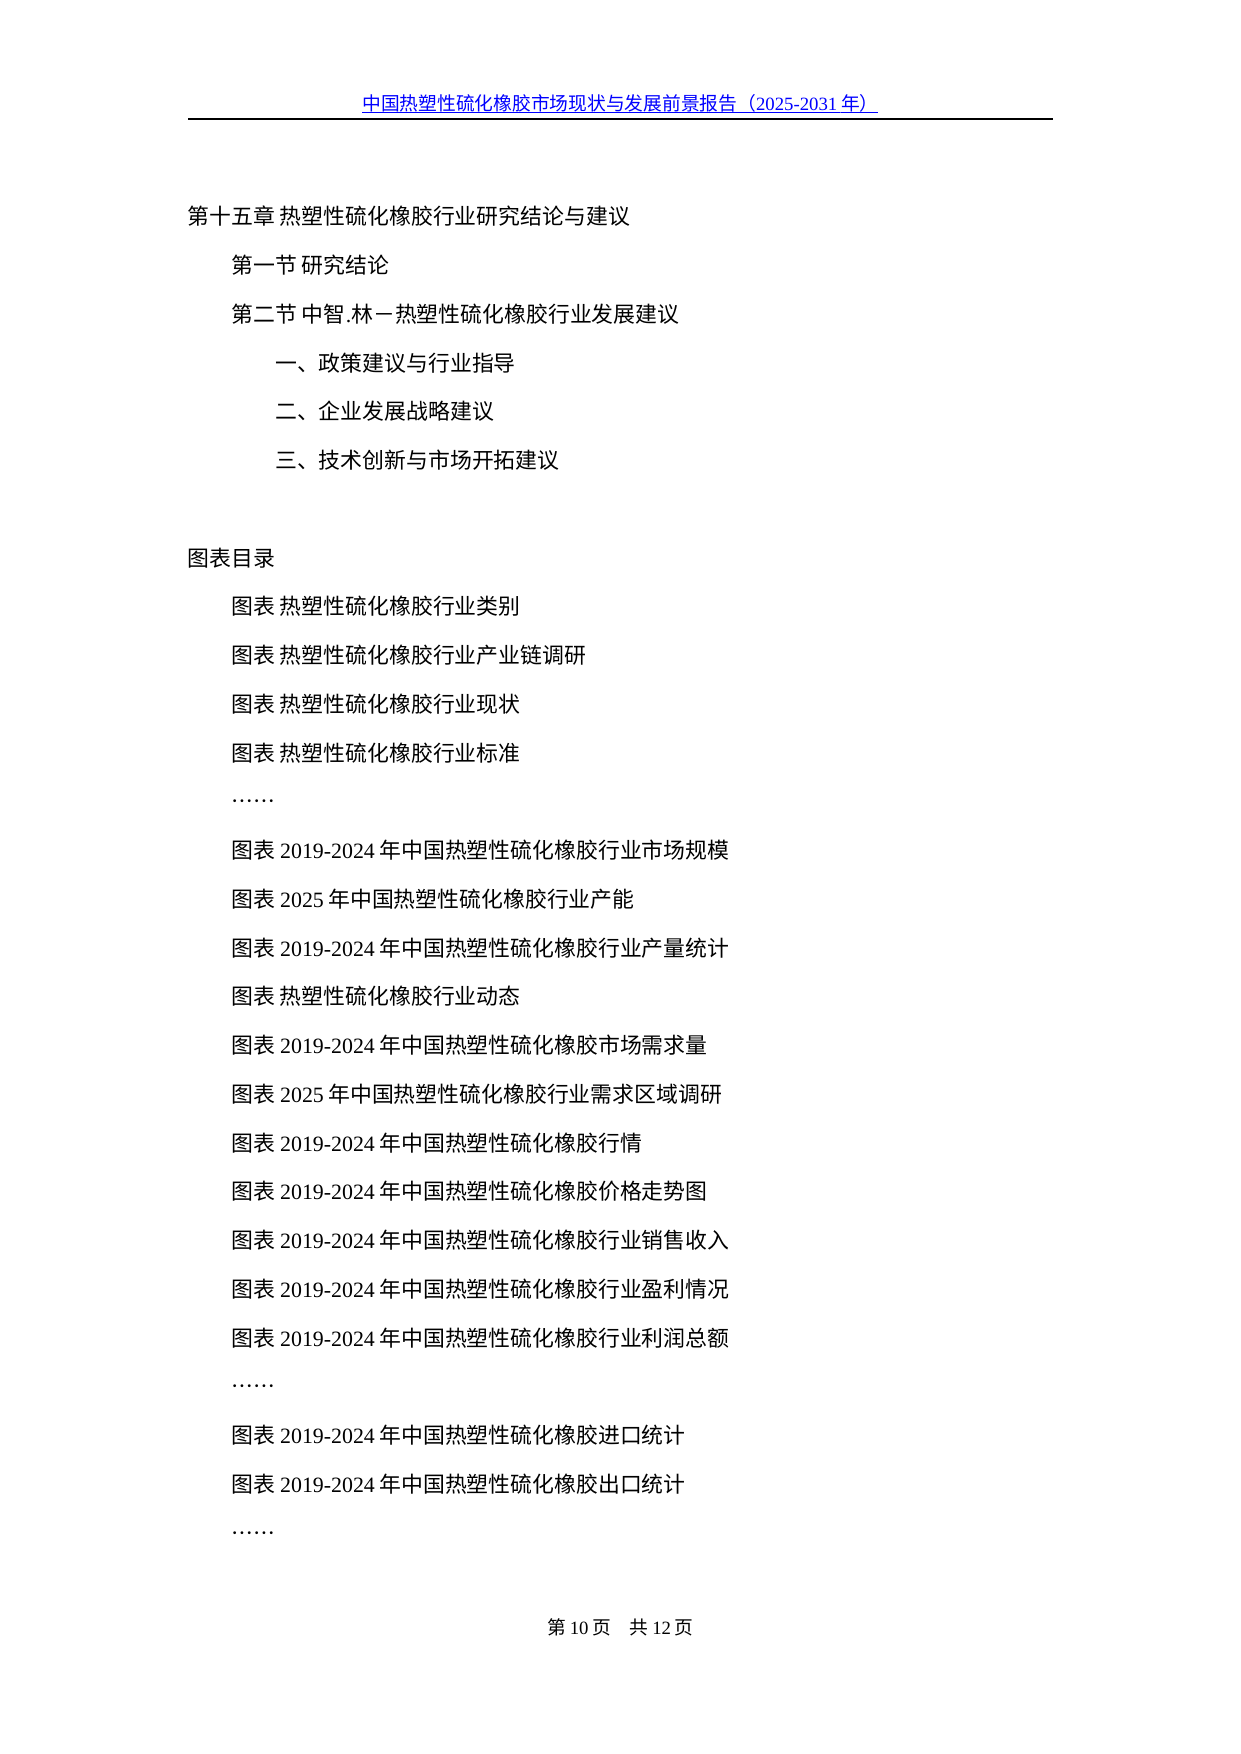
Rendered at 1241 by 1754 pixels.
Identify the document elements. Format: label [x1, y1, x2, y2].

text [187, 150, 1053, 1548]
